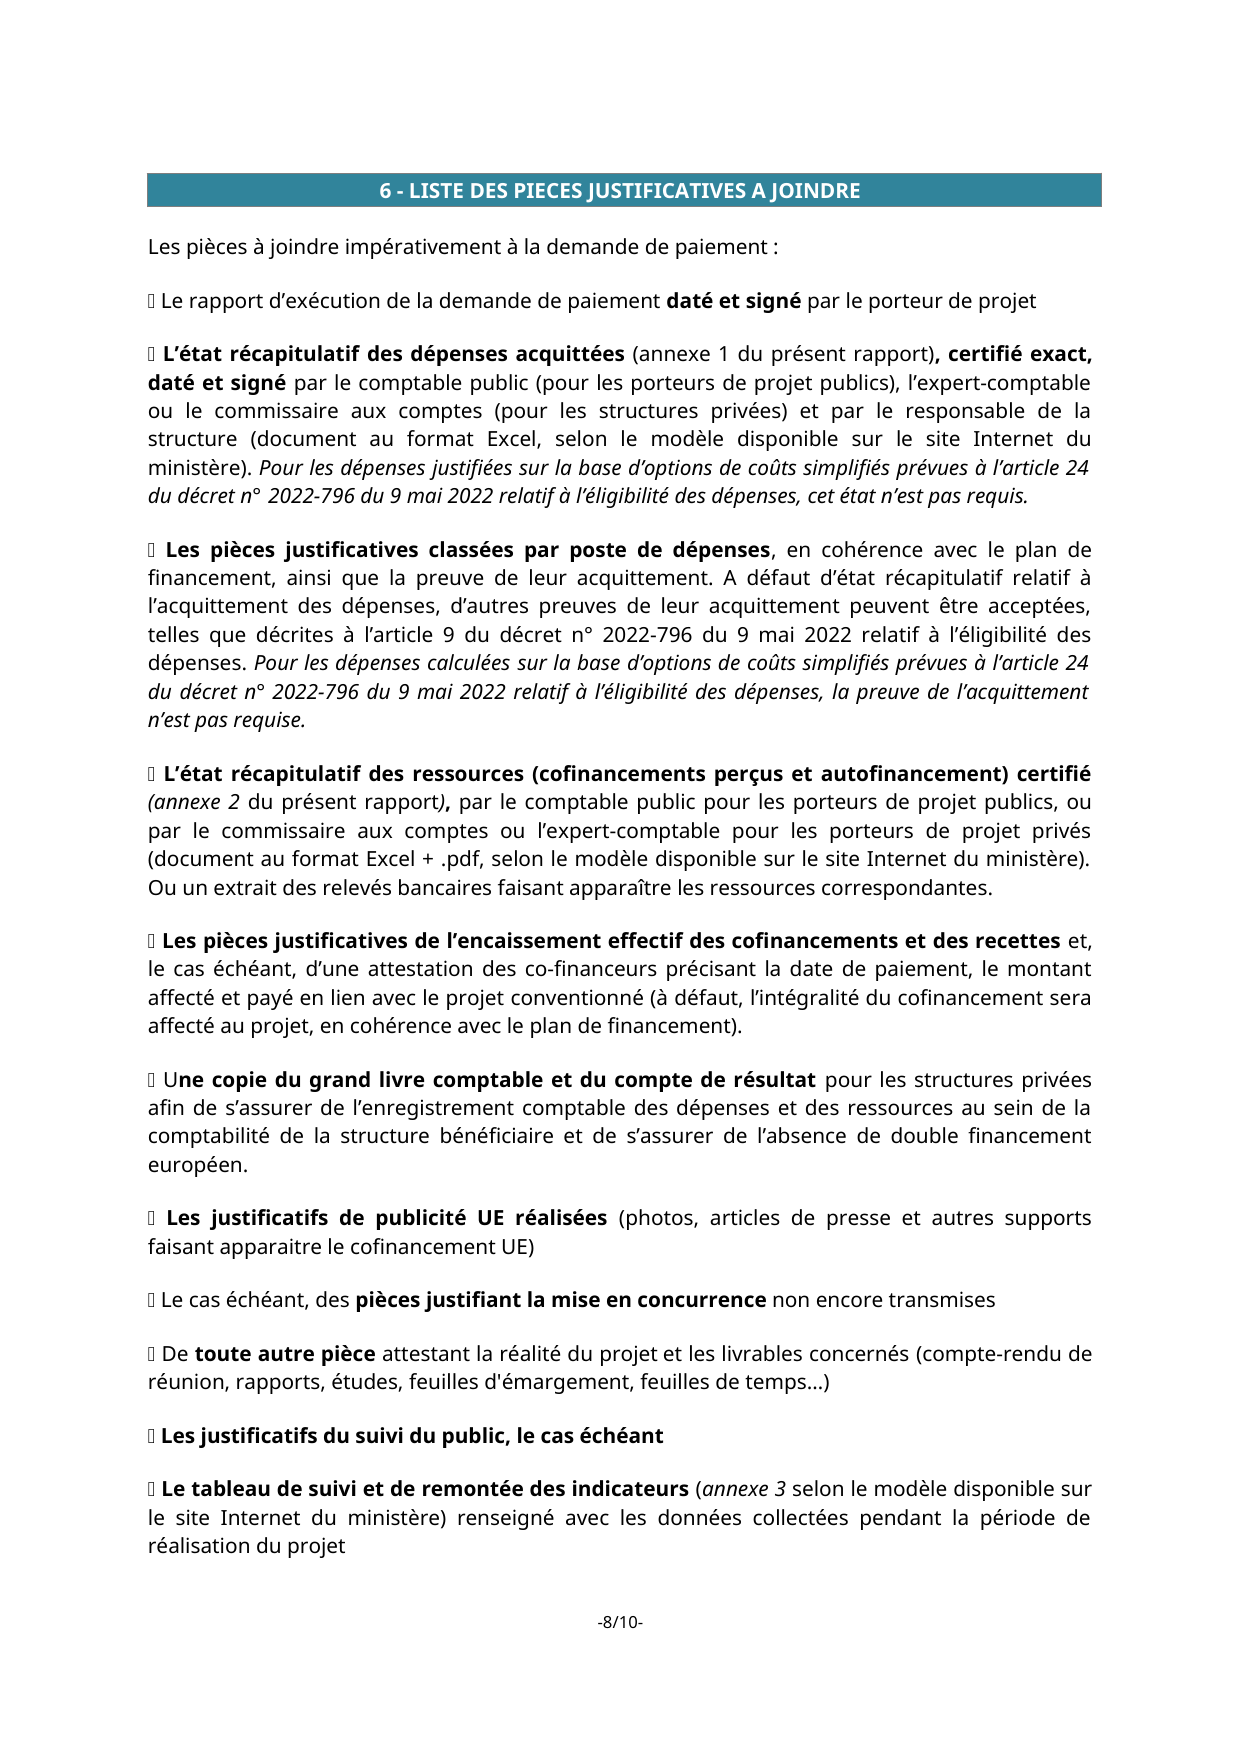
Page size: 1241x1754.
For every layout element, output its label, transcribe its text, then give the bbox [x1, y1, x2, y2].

text Les justificatifs de publicité UE réalisées (photos, articles de presse et autres supports faisant apparaitre le cofinancement UE) [148, 1203, 1093, 1260]
text Une copie du grand livre comptable et du compte de résultat pour les structures privées afin de s’assurer de l’enregistrement comptable des dépenses et des ressources au sein de la comptabilité de la structure bénéficiaire et de s’assurer de l’absence de double financement européen. [148, 1065, 1093, 1178]
text L’état récapitulatif des ressources (cofinancements perçus et autofinancement) certifié (annexe 2 du présent rapport), par le comptable public pour les porteurs de projet publics, ou par le commissaire aux comptes ou l’expert-comptable pour les porteurs de projet privés (document au format Excel + .pdf, selon le modèle disponible sur le site Internet du ministère). Ou un extrait des relevés bancaires faisant apparaître les ressources correspondantes. [148, 759, 1093, 901]
text Les pièces à joindre impérativement à la demande de paiement : [148, 232, 1093, 261]
text Le rapport d’exécution de la demande de paiement daté et signé par le porteur de projet [148, 286, 1093, 314]
text De toute autre pièce attestant la réalité du projet et les livrables concernés (compte-rendu de réunion, rapports, études, feuilles d'émargement, feuilles de temps…) [148, 1339, 1093, 1396]
text Les justificatifs du suivi du public, le cas échéant [148, 1421, 1093, 1449]
text Le cas échéant, des pièces justifiant la mise en concurrence non encore transmises [148, 1285, 1093, 1314]
text L’état récapitulatif des dépenses acquittées (annexe 1 du présent rapport), certifié exact, daté et signé par le comptable public (pour les porteurs de projet publics), l’expert-comptable ou le commissaire aux comptes (pour les structures privées) et par le responsable de la structure (document au format Excel, selon le modèle disponible sur le site Internet du ministère). Pour les dépenses justifiées sur la base d’options de coûts simplifiés prévues à l’article 24 du décret n° 2022-796 du 9 mai 2022 relatif à l’éligibilité des dépenses, cet état n’est pas requis. [148, 339, 1093, 510]
text Les pièces justificatives classées par poste de dépenses, en cohérence avec le plan de financement, ainsi que la preuve de leur acquittement. A défaut d’état récapitulatif relatif à l’acquittement des dépenses, d’autres preuves de leur acquittement peuvent être acceptées, telles que décrites à l’article 9 du décret n° 2022-796 du 9 mai 2022 relatif à l’éligibilité des dépenses. Pour les dépenses calculées sur la base d’options de coûts simplifiés prévues à l’article 24 du décret n° 2022-796 du 9 mai 2022 relatif à l’éligibilité des dépenses, la preuve de l’acquittement n’est pas requise. [148, 535, 1093, 734]
text 6 - LISTE DES PIECES JUSTIFICATIVES A JOINDRE [148, 174, 1101, 206]
text Les pièces justificatives de l’encaissement effectif des cofinancements et des recettes et, le cas échéant, d’une attestation des co-financeurs précisant la date de paiement, le montant affecté et payé en lien avec le projet conventionné (à défaut, l’intégralité du cofinancement sera affecté au projet, en cohérence avec le plan de financement). [148, 926, 1093, 1040]
text Le tableau de suivi et de remontée des indicateurs (annexe 3 selon le modèle disponible sur le site Internet du ministère) renseigné avec les données collectées pendant la période de réalisation du projet [148, 1474, 1093, 1559]
